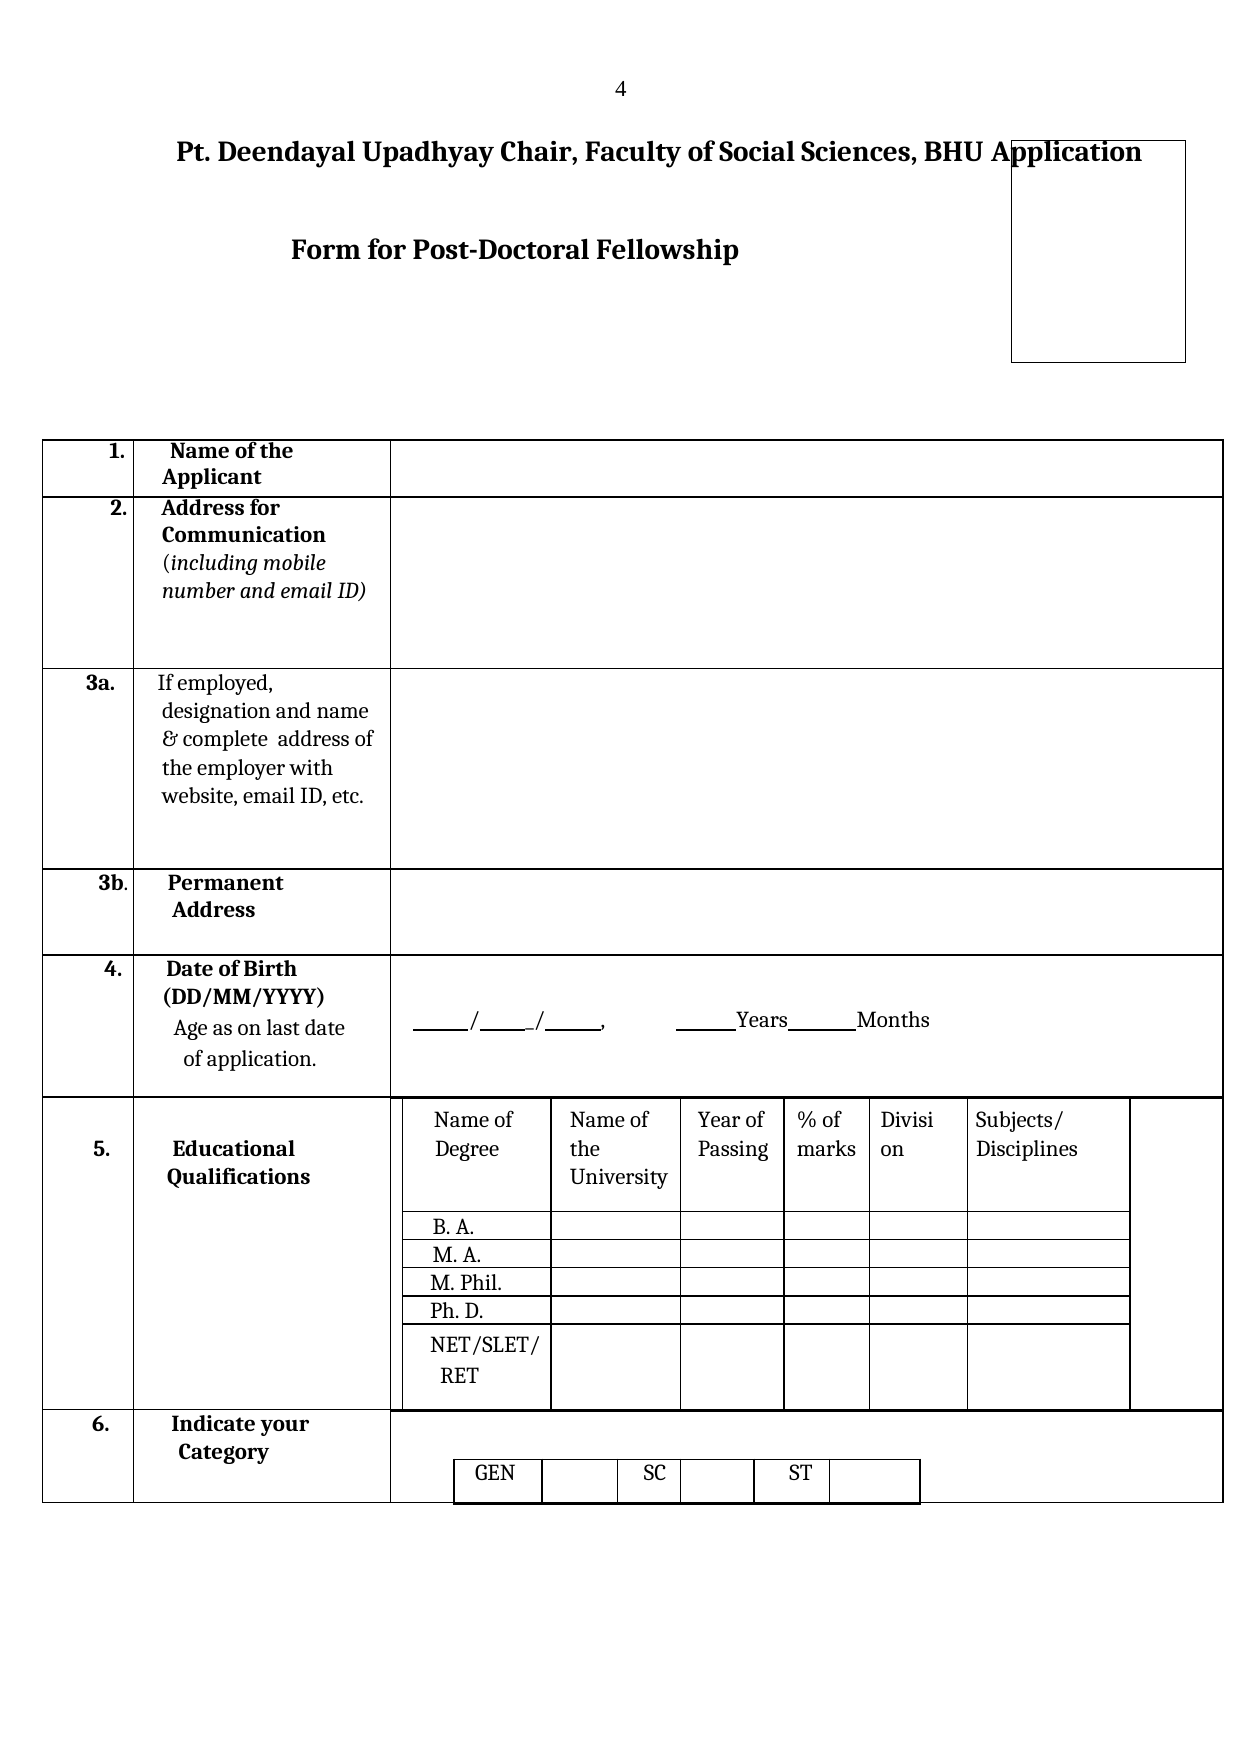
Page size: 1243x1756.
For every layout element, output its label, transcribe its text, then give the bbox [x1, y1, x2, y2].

table_cell 5. [43, 1098, 133, 1408]
table_cell Indicate your Category [134, 1410, 390, 1502]
table_cell [968, 1240, 1129, 1267]
table_cell [681, 1240, 783, 1267]
table_cell Divisi on [870, 1099, 967, 1211]
table_cell Date of Birth (DD/MM/YYYY) Age as on last date of application. [134, 956, 390, 1096]
table_cell [552, 1268, 680, 1295]
table_cell SC [618, 1460, 680, 1502]
table_cell [870, 1240, 967, 1267]
table_cell [870, 1297, 967, 1323]
table_cell [391, 498, 1222, 668]
table_cell 3a. [43, 669, 133, 868]
table_cell [391, 870, 1222, 954]
subtitle Pt. Deendayal Upadhyay Chair, Faculty of Social Sciences, BHU Application Form for Post-Doctoral Fellowship [176, 136, 1154, 267]
table_cell 2. [43, 498, 133, 668]
table_cell Name of the University [552, 1099, 680, 1211]
table_cell [552, 1240, 680, 1267]
table_cell NET/SLET/ RET [403, 1325, 550, 1408]
table_header 1. [43, 441, 133, 496]
table_cell [681, 1212, 783, 1238]
table_cell [968, 1325, 1129, 1408]
table_cell GEN [455, 1460, 541, 1502]
table_cell [552, 1325, 680, 1408]
table_cell [552, 1297, 680, 1323]
table_cell 3b. [43, 870, 133, 954]
table_cell M. Phil. [403, 1268, 550, 1295]
table_cell Educational Qualifications [134, 1098, 390, 1408]
table_cell [968, 1212, 1129, 1238]
table_cell [785, 1212, 869, 1238]
table_cell [921, 1459, 1222, 1502]
table_cell If employed, designation and name & complete address of the employer with website, email ID, etc. [134, 669, 390, 868]
table_cell [870, 1212, 967, 1238]
table_cell [391, 1099, 402, 1408]
table_cell [785, 1297, 869, 1323]
table_cell [870, 1268, 967, 1295]
table_cell / _/ , Years Months [391, 956, 1222, 1096]
table_cell M. A. [403, 1240, 550, 1267]
table_cell [870, 1325, 967, 1408]
table_cell [391, 669, 1222, 868]
table_cell Year of Passing [681, 1099, 783, 1211]
table_cell [552, 1212, 680, 1238]
table_cell [681, 1297, 783, 1323]
table_cell [785, 1268, 869, 1295]
table_cell Name of Degree [403, 1099, 550, 1211]
table_cell [785, 1325, 869, 1408]
table_cell B. A. [403, 1212, 550, 1238]
table_header Name of the Applicant [134, 441, 390, 496]
table_cell 4. [43, 956, 133, 1096]
table_cell Permanent Address [134, 870, 390, 954]
table_cell Address for Communication (including mobile number and email ID) [134, 498, 390, 668]
table_cell [830, 1460, 919, 1502]
table_cell [543, 1460, 617, 1502]
table_cell [681, 1460, 753, 1502]
table_cell [968, 1268, 1129, 1295]
table_cell % of marks [785, 1099, 869, 1211]
table_cell Subjects/ Disciplines [968, 1099, 1129, 1211]
table_cell [968, 1297, 1129, 1323]
table_cell 6. [43, 1410, 133, 1502]
table_cell [391, 1412, 1222, 1458]
table_cell [391, 1459, 453, 1502]
table_cell [1131, 1099, 1222, 1408]
table_cell ST [755, 1460, 829, 1502]
table_cell [681, 1268, 783, 1295]
table_header [391, 441, 1222, 496]
table_cell [681, 1325, 783, 1408]
table_cell [785, 1240, 869, 1267]
table_cell Ph. D. [403, 1297, 550, 1323]
